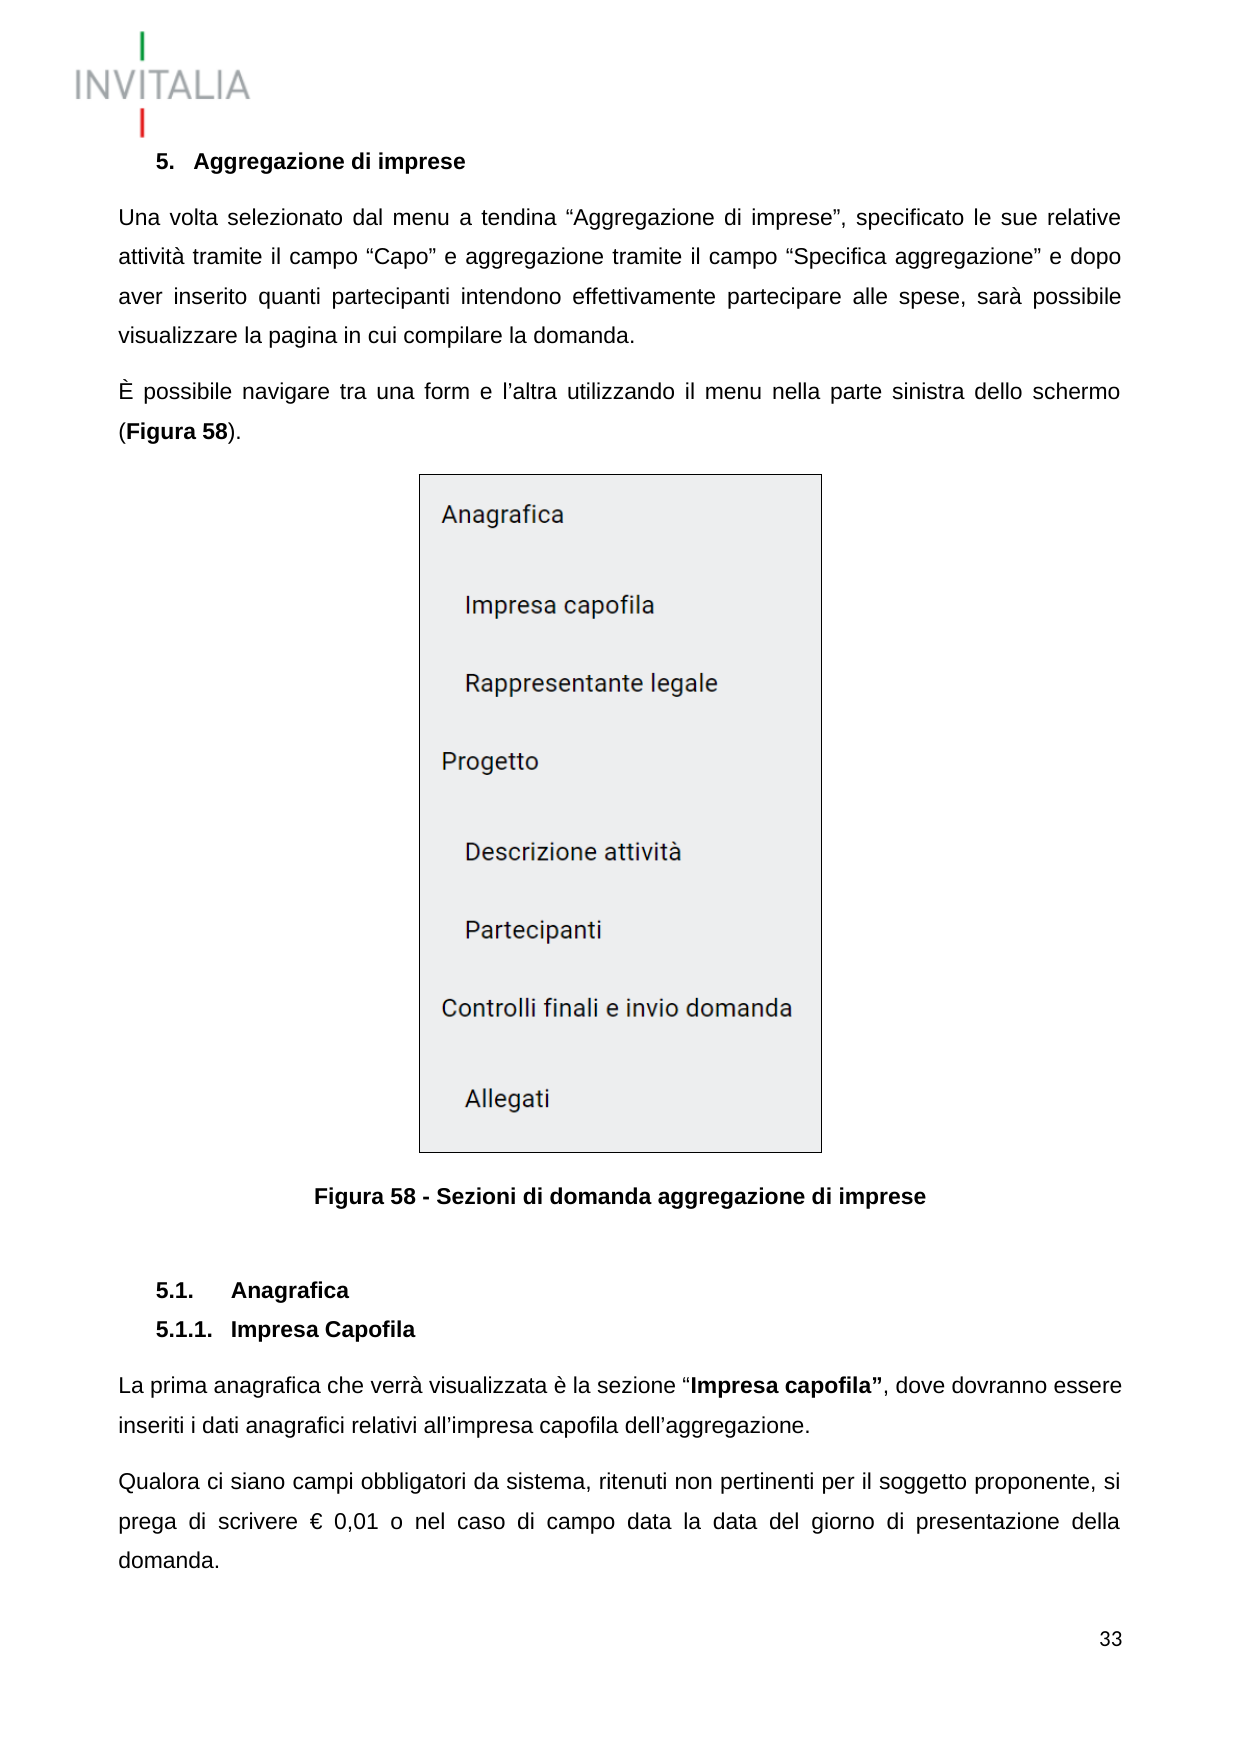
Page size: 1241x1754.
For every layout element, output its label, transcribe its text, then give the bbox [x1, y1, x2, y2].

text Figura 58 - Sezioni di domanda aggregazione di imprese [118, 1183, 1122, 1209]
text Qualora ci siano campi obbligatori da sistema, ritenuti non pertinenti per il soggetto proponente, si prega di scrivere € 0,01 o nel caso di campo data la data del giorno di presentazione della domanda. [118, 1468, 1122, 1573]
picture [420, 475, 821, 1152]
picture [68, 18, 258, 146]
text Una volta selezionato dal menu a tendina “Aggregazione di imprese”, specificato le sue relative attività tramite il campo “Capo” e aggregazione tramite il campo “Specifica aggregazione” e dopo aver inserito quanti partecipanti intendono effettivamente partecipare alle spese, sarà possibile visualizzare la pagina in cui compilare la domanda. [118, 204, 1122, 348]
list Aggregazione di imprese [156, 148, 1122, 174]
list Anagrafica [156, 1277, 1122, 1303]
list Impresa Capofila [156, 1316, 1122, 1343]
text È possibile navigare tra una form e l’altra utilizzando il menu nella parte sinistra dello schermo (Figura 58). [118, 378, 1122, 444]
text La prima anagrafica che verrà visualizzata è la sezione “Impresa capofila”, dove dovranno essere inseriti i dati anagrafici relativi all’impresa capofila dell’aggregazione. [118, 1372, 1122, 1438]
